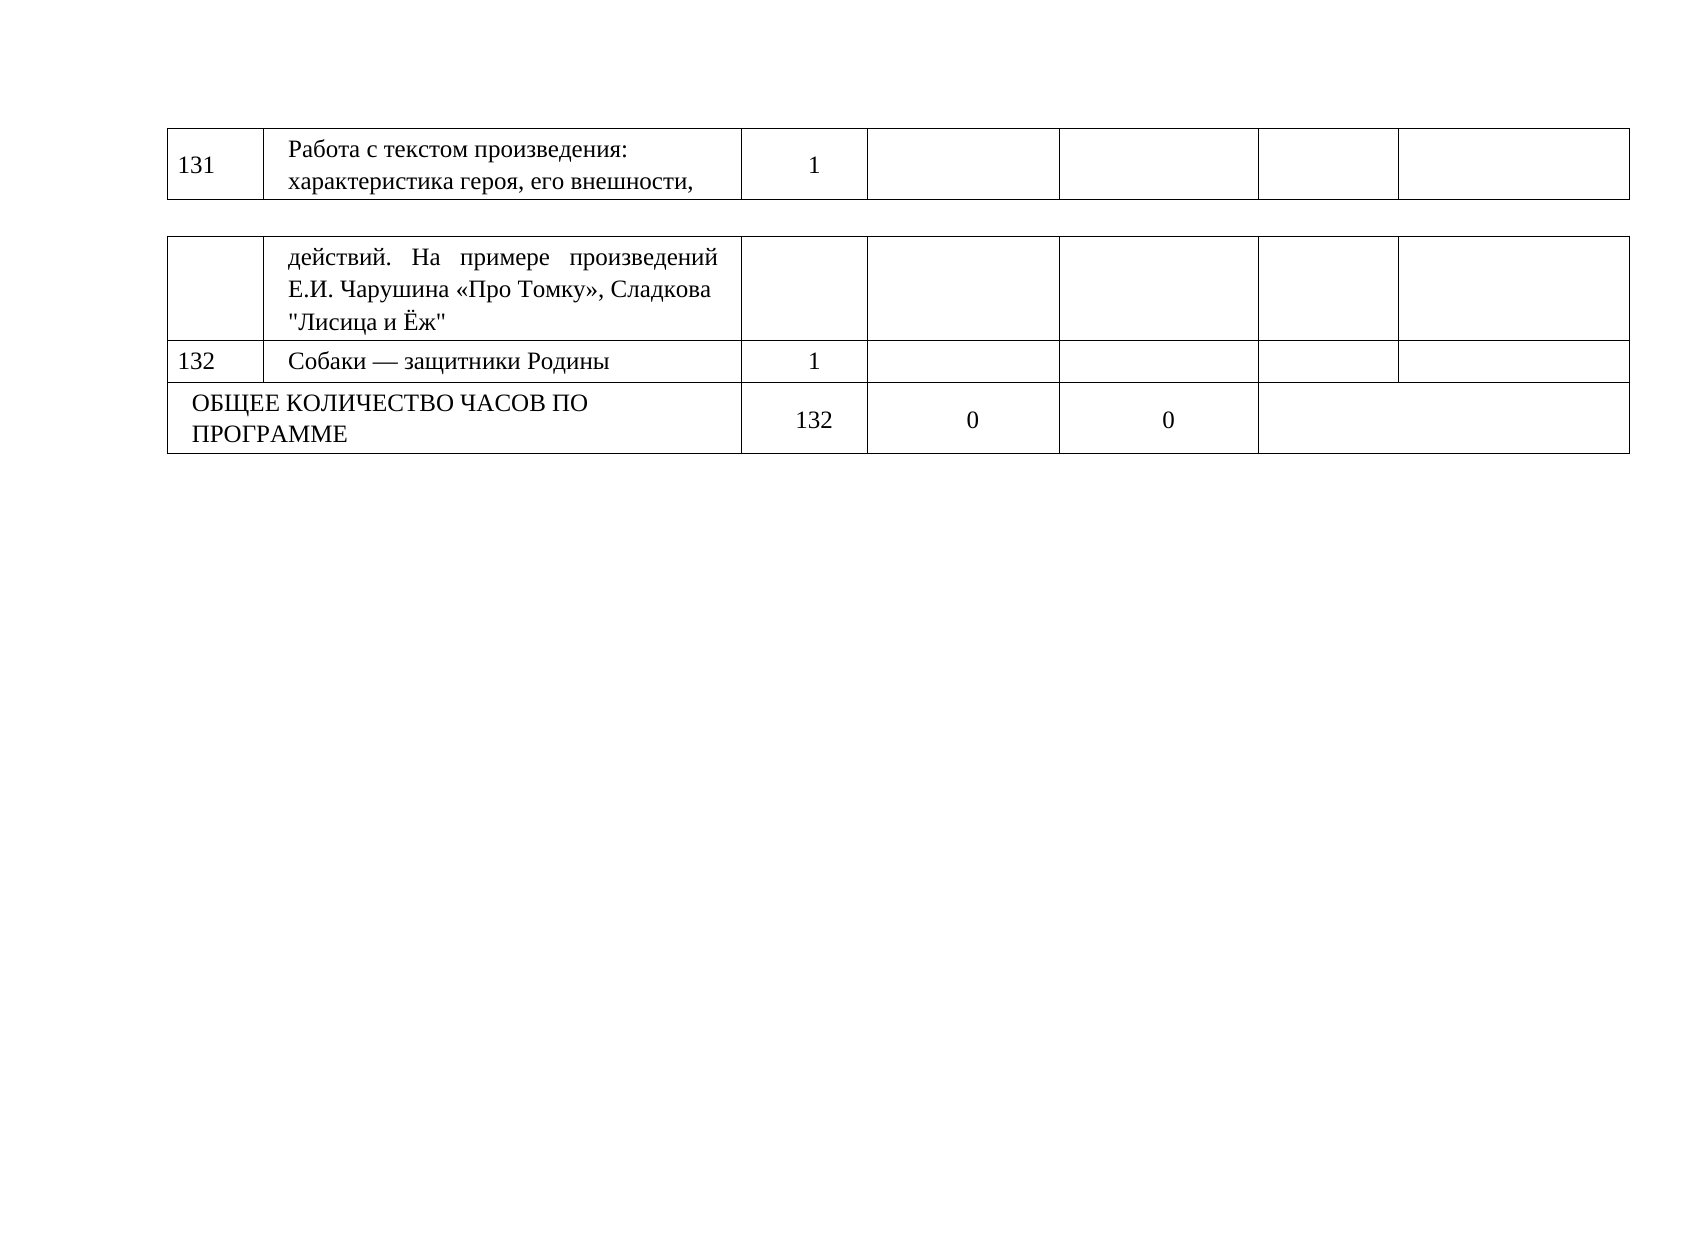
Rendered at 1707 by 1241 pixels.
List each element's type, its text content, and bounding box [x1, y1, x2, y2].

table_cell [1060, 129, 1258, 199]
table_header [168, 237, 263, 340]
table_cell [868, 129, 1059, 199]
table_cell 0 [1060, 383, 1258, 453]
table_cell 131 [168, 129, 263, 199]
table_cell 132 [168, 341, 263, 382]
table_cell [1259, 341, 1398, 382]
table_header [868, 237, 1059, 340]
table_header [1259, 237, 1398, 340]
table_cell 0 [868, 383, 1059, 453]
table_header [1060, 237, 1258, 340]
table_cell [1060, 341, 1258, 382]
table_cell [868, 341, 1059, 382]
table_cell 1 [742, 341, 867, 382]
table_header [1399, 237, 1629, 340]
table_cell Работа с текстом произведения: характеристика героя, его внешности, [264, 129, 741, 199]
table_cell [1399, 129, 1629, 199]
table_cell [1399, 341, 1629, 382]
table_cell 132 [742, 383, 867, 453]
table_cell Собаки — защитники Родины [264, 341, 741, 382]
table_header действий. На примере произведений Е.И. Чарушина «Про Томку», Сладкова "Лисица и Ёж" [264, 237, 741, 340]
table_cell [1259, 383, 1629, 453]
table_cell [1259, 129, 1398, 199]
table_cell ОБЩЕЕ КОЛИЧЕСТВО ЧАСОВ ПО ПРОГРАММЕ [168, 383, 741, 453]
table_cell 1 [742, 129, 867, 199]
table_header [742, 237, 867, 340]
